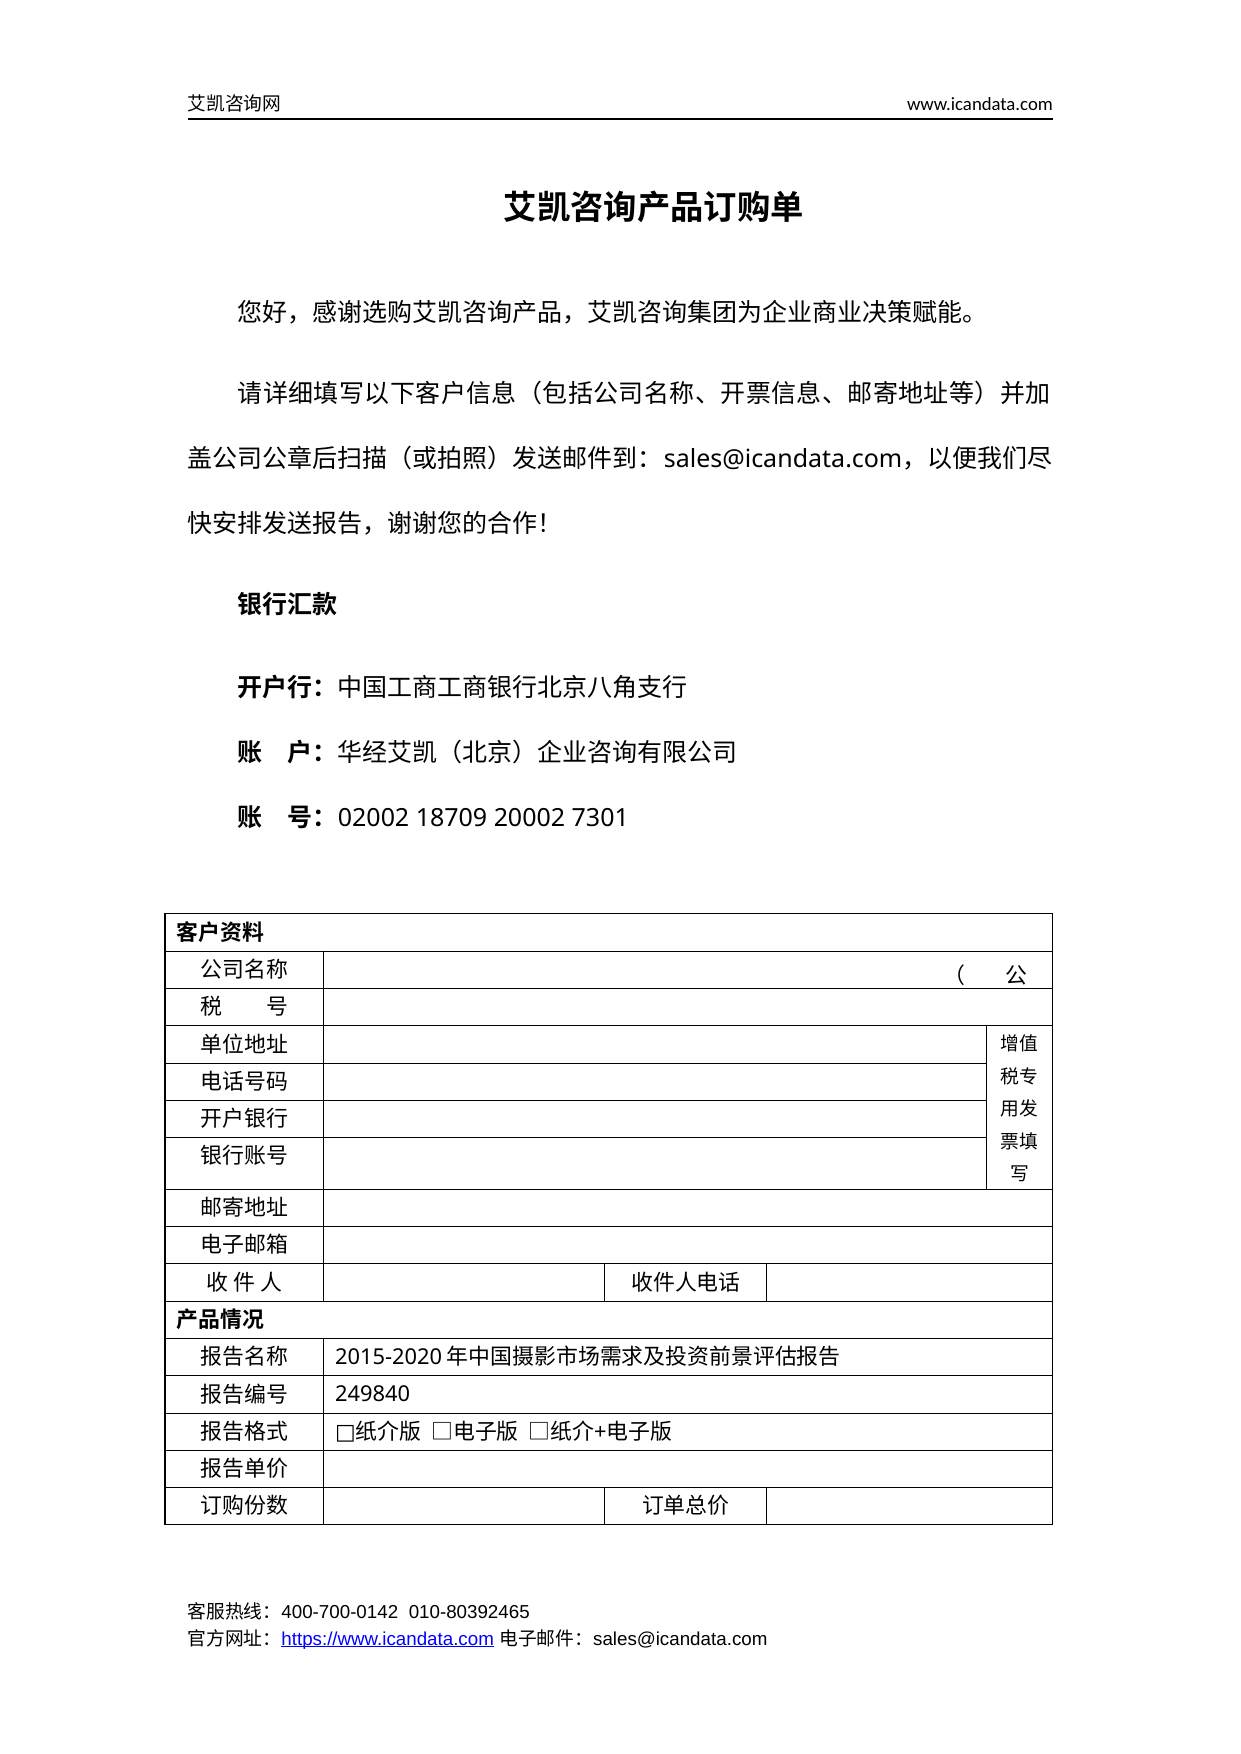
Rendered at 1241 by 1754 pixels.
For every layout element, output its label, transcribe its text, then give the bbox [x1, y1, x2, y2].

table_cell 公司名称 [166, 952, 323, 988]
table_cell 银行账号 [166, 1138, 323, 1189]
table_cell [324, 1138, 986, 1189]
table_cell 产品情况 [166, 1302, 1052, 1338]
table_cell [767, 1488, 1052, 1524]
text 银行汇款 [187, 570, 1053, 635]
table_cell 249840 [324, 1376, 1052, 1412]
text 请详细填写以下客户信息（包括公司名称、开票信息、邮寄地址等）并加盖公司公章后扫描（或拍照）发送邮件到：sales@icandata.com，以便我们尽快安排发送报告，谢谢您的合作！ [187, 359, 1053, 554]
table_cell [324, 1064, 986, 1100]
table_cell 电子邮箱 [166, 1227, 323, 1263]
table_cell 邮寄地址 [166, 1190, 323, 1226]
text 开户行：中国工商工商银行北京八角支行 [187, 653, 1053, 718]
table_cell [324, 952, 1052, 988]
table_cell 电话号码 [166, 1064, 323, 1100]
table_cell 收 件 人 [166, 1264, 323, 1301]
text 艾凯咨询产品订购单 [187, 172, 1053, 237]
table_cell [324, 1101, 986, 1137]
table_cell □纸介版 □电子版 □纸介+电子版 [324, 1414, 1052, 1450]
table_cell [324, 1026, 986, 1062]
table_cell 报告名称 [166, 1339, 323, 1375]
text 您好，感谢选购艾凯咨询产品，艾凯咨询集团为企业商业决策赋能。 [187, 278, 1053, 343]
table_header 客户资料 [166, 914, 1052, 951]
table_cell 订购份数 [166, 1488, 323, 1524]
table_cell 2015-2020年中国摄影市场需求及投资前景评估报告 [324, 1339, 1052, 1375]
table_cell [324, 1488, 604, 1524]
table_cell 单位地址 [166, 1026, 323, 1062]
table_cell [324, 989, 1052, 1025]
table_cell [767, 1264, 1052, 1301]
table_cell 报告格式 [166, 1414, 323, 1450]
table_cell [324, 1451, 1052, 1487]
table_cell 收件人电话 [605, 1264, 766, 1301]
table_cell 增值税专用发票填写 [987, 1026, 1052, 1189]
text 账 号：02002 18709 20002 7301 [187, 783, 1053, 848]
table_cell 税 号 [166, 989, 323, 1025]
text 账 户：华经艾凯（北京）企业咨询有限公司 [187, 718, 1053, 783]
table_cell 订单总价 [605, 1488, 766, 1524]
table_cell 报告编号 [166, 1376, 323, 1412]
table_cell [324, 1190, 1052, 1226]
table_cell 报告单价 [166, 1451, 323, 1487]
table_cell [324, 1227, 1052, 1263]
table_cell 开户银行 [166, 1101, 323, 1137]
table_cell [324, 1264, 604, 1301]
